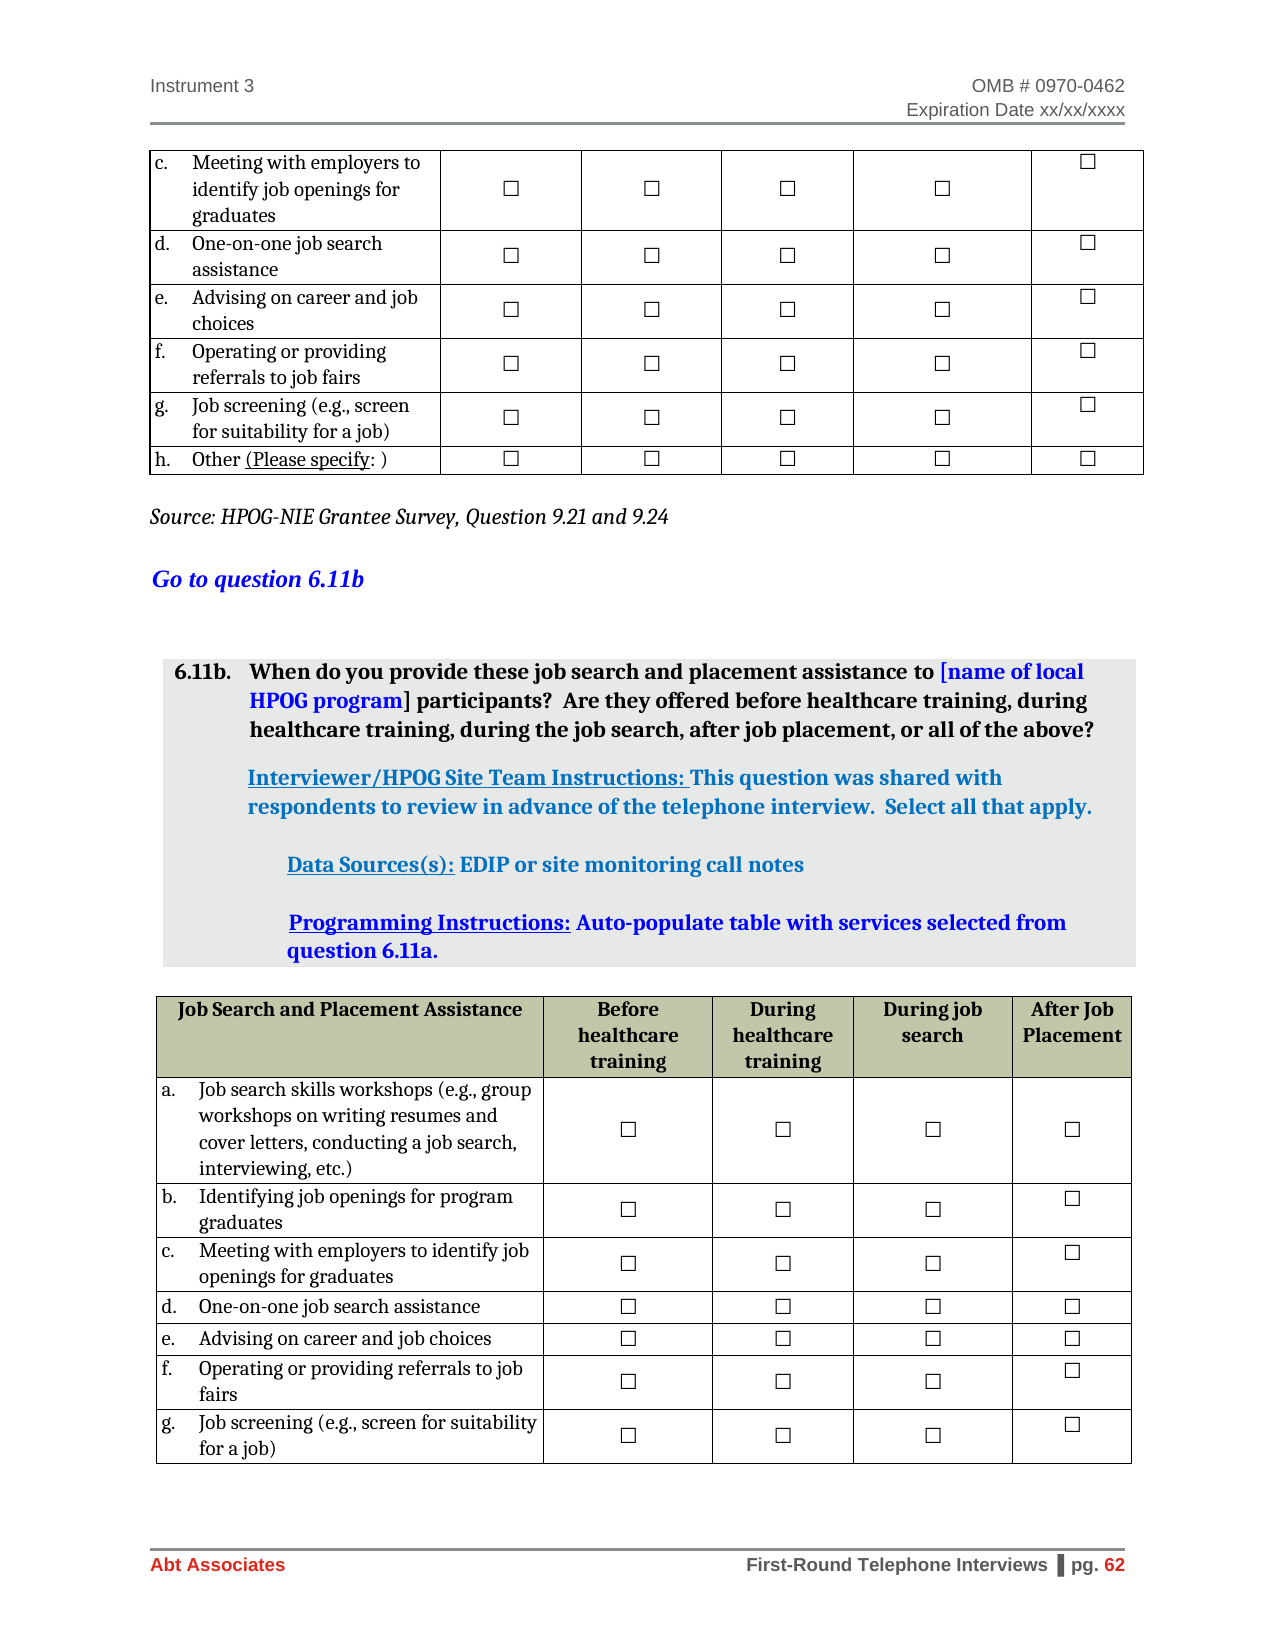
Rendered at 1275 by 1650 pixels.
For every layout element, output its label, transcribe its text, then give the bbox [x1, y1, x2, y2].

table_cell One-on-one job search assistance [151, 231, 440, 284]
table_cell Meeting with employers to identify job openings for graduates [151, 151, 440, 230]
table_cell Operating or providing referrals to job fairs [151, 339, 440, 392]
table_cell Other (Please specify: ) [151, 447, 440, 474]
table_cell Job screening (e.g., screen for suitability for a job) [151, 393, 440, 446]
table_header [141, 533, 1136, 1464]
text Source: HPOG-NIE Grantee Survey, Question 9.21 and 9.24 [150, 504, 1125, 530]
table_cell Advising on career and job choices [151, 285, 440, 338]
